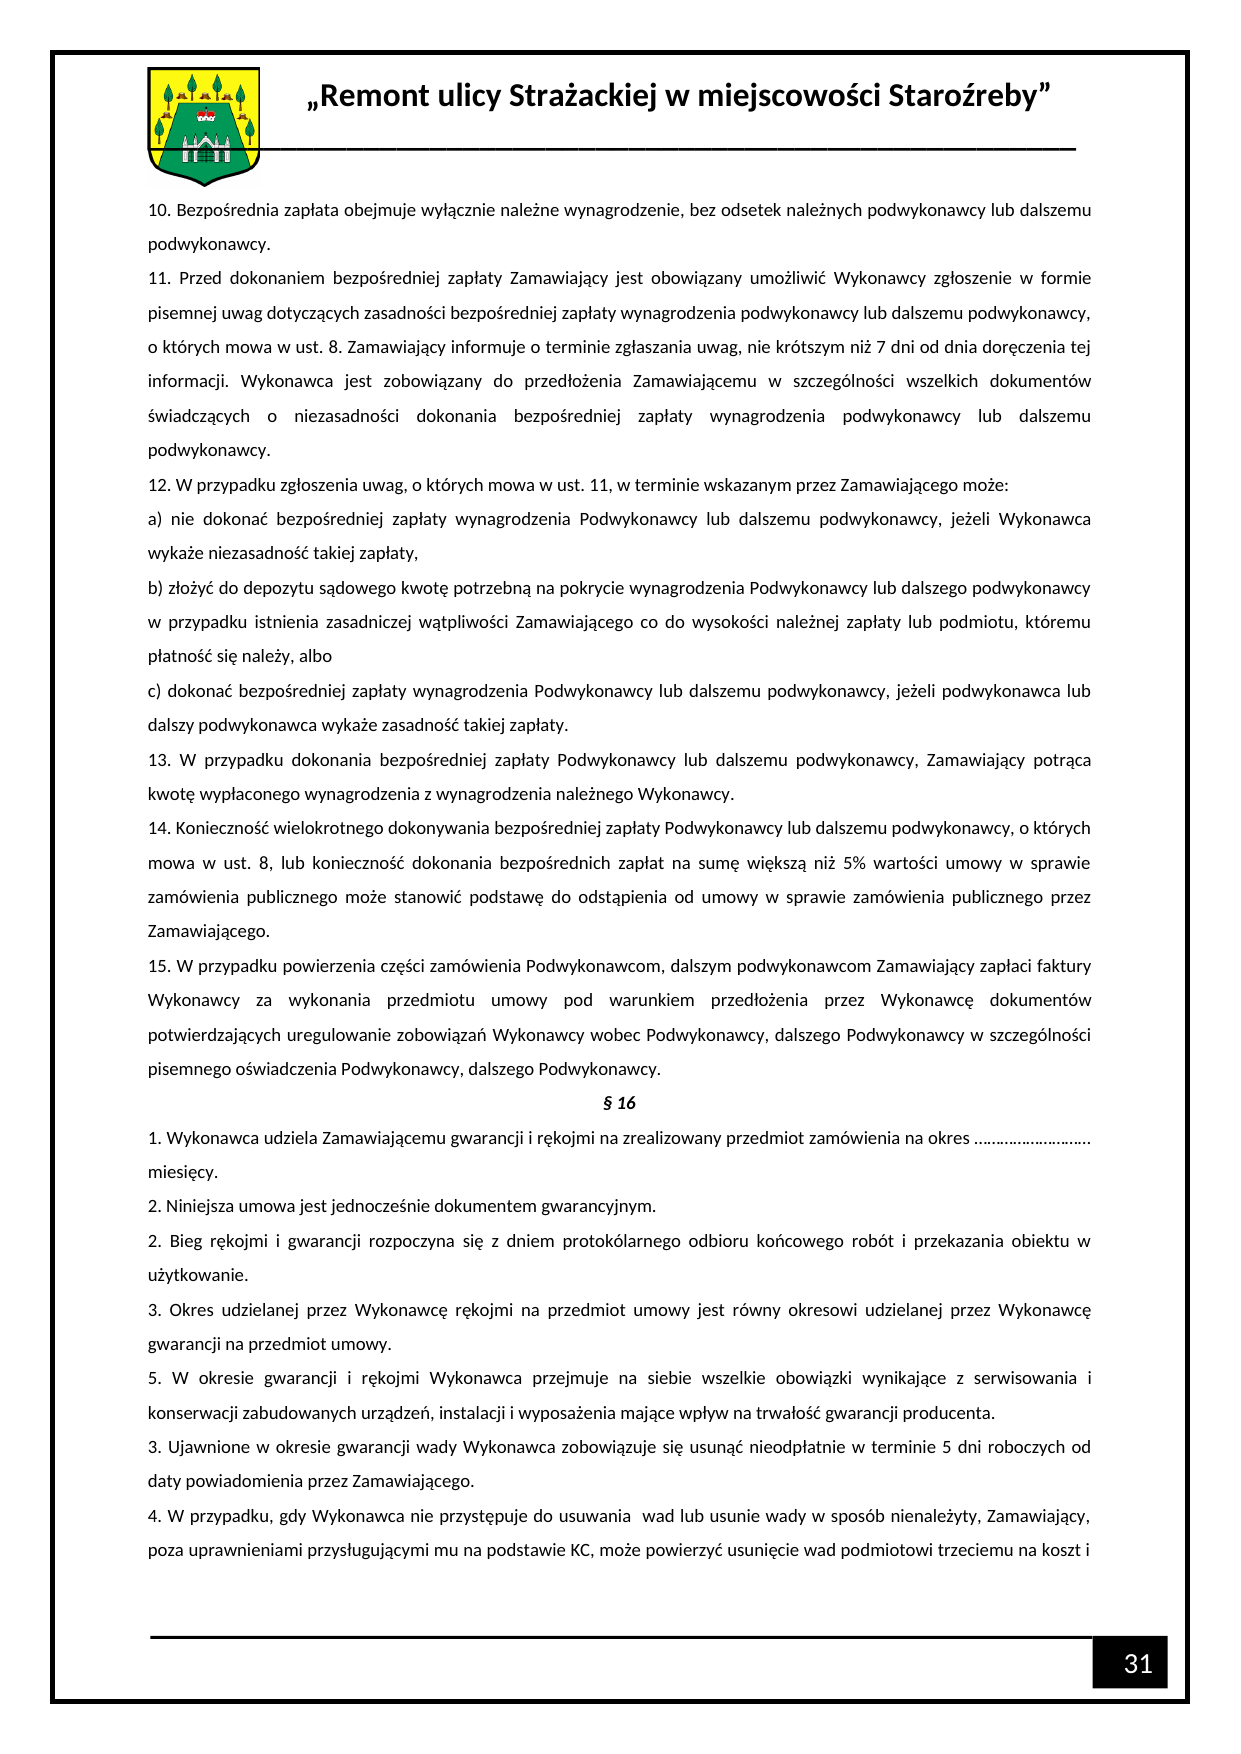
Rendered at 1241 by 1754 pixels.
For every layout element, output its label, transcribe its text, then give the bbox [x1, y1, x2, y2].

text 5. W okresie gwarancji i rękojmi Wykonawca przejmuje na siebie wszelkie obowiązki wynikające z serwisowania i konserwacji zabudowanych urządzeń, instalacji i wyposażenia mające wpływ na trwałość gwarancji producenta. [148, 1366, 1093, 1424]
picture [147, 151, 260, 187]
text 11. Przed dokonaniem bezpośredniej zapłaty Zamawiający jest obowiązany umożliwić Wykonawcy zgłoszenie w formie pisemnej uwag dotyczących zasadności bezpośredniej zapłaty wynagrodzenia podwykonawcy lub dalszemu podwykonawcy, o których mowa w ust. 8. Zamawiający informuje o terminie zgłaszania uwag, nie krótszym niż 7 dni od dnia doręczenia tej informacji. Wykonawca jest zobowiązany do przedłożenia Zamawiającemu w szczególności wszelkich dokumentów świadczących o niezasadności dokonania bezpośredniej zapłaty wynagrodzenia podwykonawcy lub dalszemu podwykonawcy. [148, 266, 1093, 461]
text § 16 [148, 1091, 1093, 1114]
text a) nie dokonać bezpośredniej zapłaty wynagrodzenia Podwykonawcy lub dalszemu podwykonawcy, jeżeli Wykonawca wykaże niezasadność takiej zapłaty, [148, 507, 1093, 564]
picture [147, 67, 260, 148]
text 2. Niniejsza umowa jest jednocześnie dokumentem gwarancyjnym. [148, 1194, 1093, 1217]
text 2. Bieg rękojmi i gwarancji rozpoczyna się z dniem protokólarnego odbioru końcowego robót i przekazania obiektu w użytkowanie. [148, 1229, 1093, 1286]
text c) dokonać bezpośredniej zapłaty wynagrodzenia Podwykonawcy lub dalszemu podwykonawcy, jeżeli podwykonawca lub dalszy podwykonawca wykaże zasadność takiej zapłaty. [148, 679, 1093, 736]
text 15. W przypadku powierzenia części zamówienia Podwykonawcom, dalszym podwykonawcom Zamawiający zapłaci faktury Wykonawcy za wykonania przedmiotu umowy pod warunkiem przedłożenia przez Wykonawcę dokumentów potwierdzających uregulowanie zobowiązań Wykonawcy wobec Podwykonawcy, dalszego Podwykonawcy w szczególności pisemnego oświadczenia Podwykonawcy, dalszego Podwykonawcy. [148, 954, 1093, 1080]
text 10. Bezpośrednia zapłata obejmuje wyłącznie należne wynagrodzenie, bez odsetek należnych podwykonawcy lub dalszemu podwykonawcy. [148, 155, 1093, 255]
text 14. Konieczność wielokrotnego dokonywania bezpośredniej zapłaty Podwykonawcy lub dalszemu podwykonawcy, o których mowa w ust. 8, lub konieczność dokonania bezpośrednich zapłat na sumę większą niż 5% wartości umowy w sprawie zamówienia publicznego może stanowić podstawę do odstąpienia od umowy w sprawie zamówienia publicznego przez Zamawiającego. [148, 816, 1093, 942]
text 1. Wykonawca udziela Zamawiającemu gwarancji i rękojmi na zrealizowany przedmiot zamówienia na okres ……………………… miesięcy. [148, 1126, 1093, 1183]
text 3. Okres udzielanej przez Wykonawcę rękojmi na przedmiot umowy jest równy okresowi udzielanej przez Wykonawcę gwarancji na przedmiot umowy. [148, 1298, 1093, 1355]
text b) złożyć do depozytu sądowego kwotę potrzebną na pokrycie wynagrodzenia Podwykonawcy lub dalszego podwykonawcy w przypadku istnienia zasadniczej wątpliwości Zamawiającego co do wysokości należnej zapłaty lub podmiotu, któremu płatność się należy, albo [148, 576, 1093, 667]
text 3. Ujawnione w okresie gwarancji wady Wykonawca zobowiązuje się usunąć nieodpłatnie w terminie 5 dni roboczych od daty powiadomienia przez Zamawiającego. [148, 1435, 1093, 1492]
text 13. W przypadku dokonania bezpośredniej zapłaty Podwykonawcy lub dalszemu podwykonawcy, Zamawiający potrąca kwotę wypłaconego wynagrodzenia z wynagrodzenia należnego Wykonawcy. [148, 748, 1093, 805]
text 12. W przypadku zgłoszenia uwag, o których mowa w ust. 11, w terminie wskazanym przez Zamawiającego może: [148, 473, 1093, 496]
